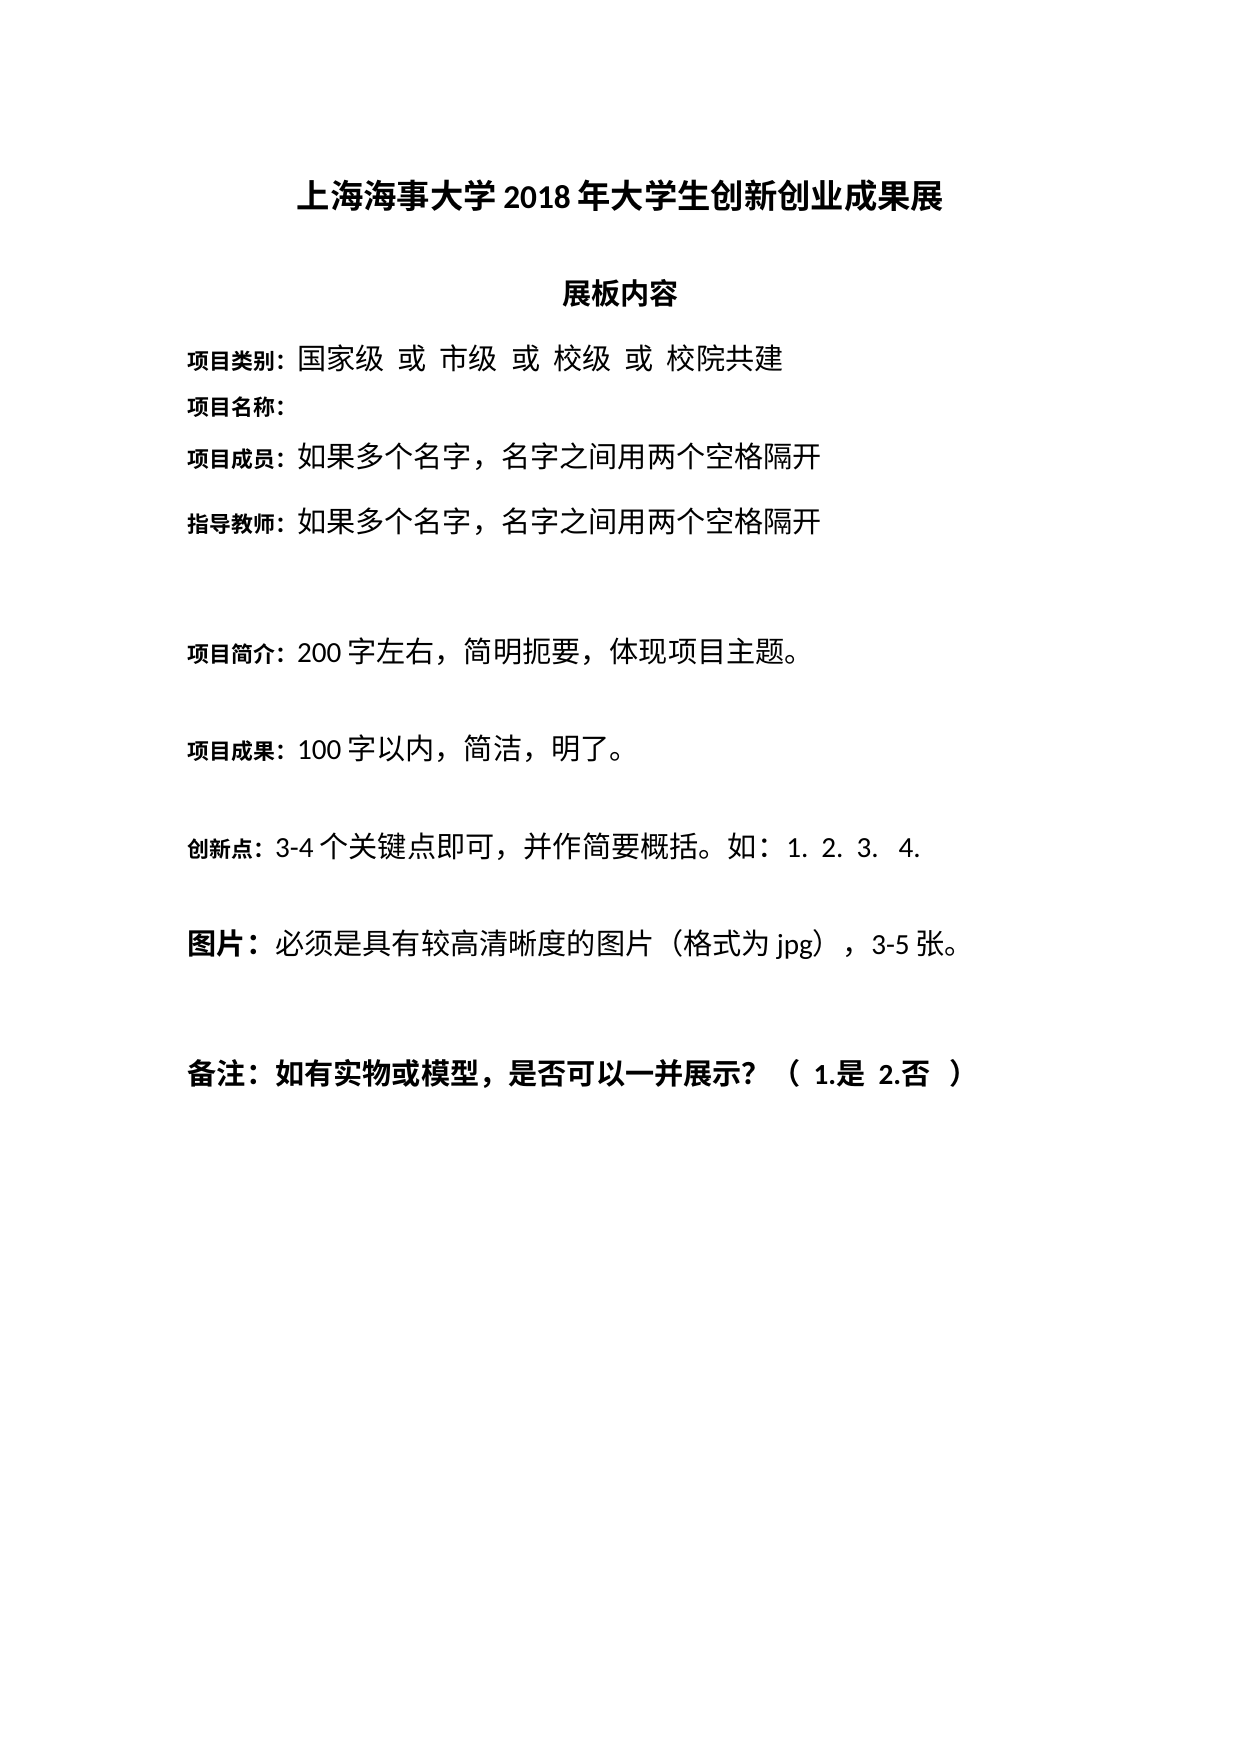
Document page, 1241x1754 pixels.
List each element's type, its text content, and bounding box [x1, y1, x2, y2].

text 项目类别：国家级 或 市级 或 校级 或 校院共建 [187, 324, 1053, 389]
text 项目成果：100字以内，简洁，明了。 [187, 714, 1053, 779]
text 上海海事大学2018年大学生创新创业成果展 [187, 162, 1053, 227]
text 项目简介：200字左右，简明扼要，体现项目主题。 [187, 617, 1053, 682]
text 项目名称： [187, 389, 1053, 422]
text 图片：必须是具有较高清晰度的图片（格式为jpg），3-5张。 [187, 909, 1053, 974]
text 创新点：3-4个关键点即可，并作简要概括。如：1. 2. 3. 4. [187, 812, 1053, 877]
text 指导教师：如果多个名字，名字之间用两个空格隔开 [187, 487, 1053, 552]
text 展板内容 [187, 259, 1053, 324]
text 备注：如有实物或模型，是否可以一并展示？（ 1.是 2.否 ） [187, 1039, 1053, 1104]
text 项目成员：如果多个名字，名字之间用两个空格隔开 [187, 422, 1053, 487]
